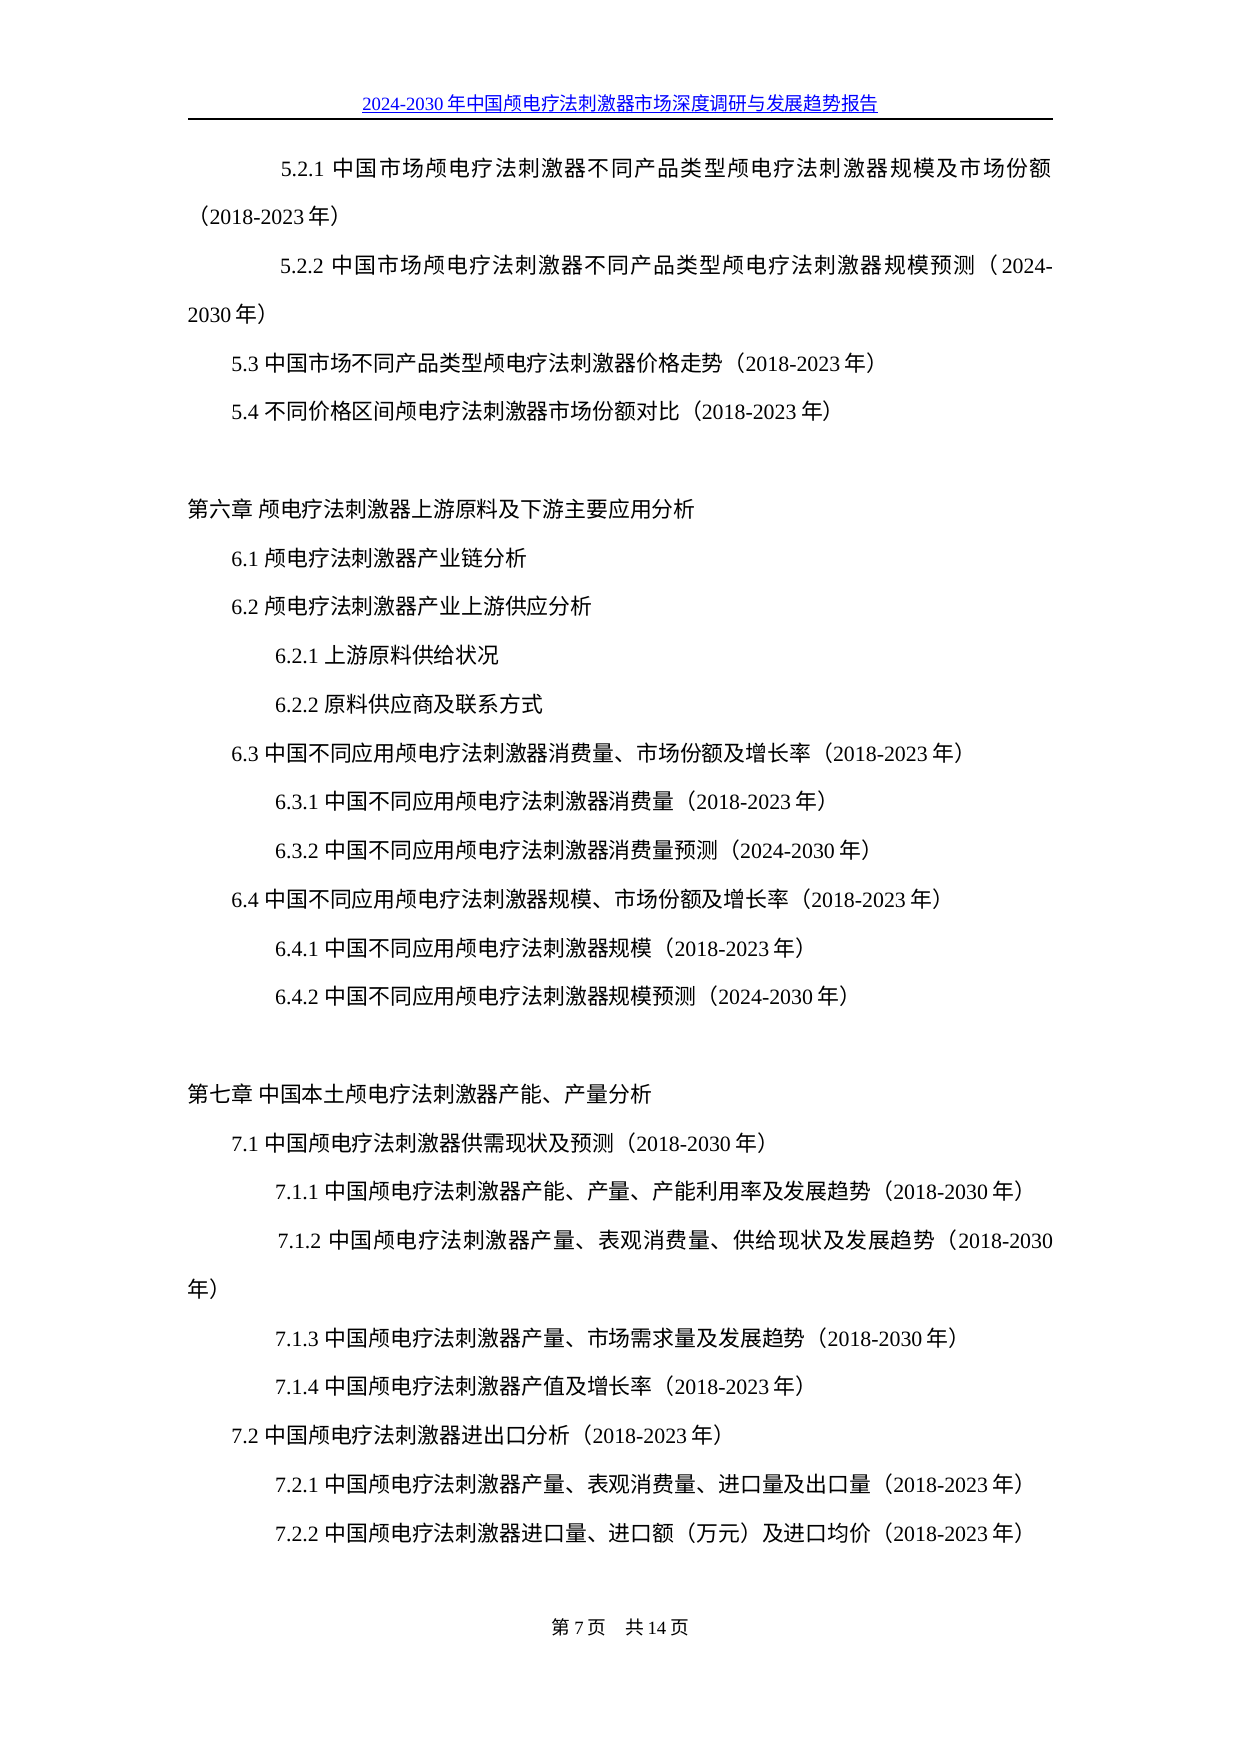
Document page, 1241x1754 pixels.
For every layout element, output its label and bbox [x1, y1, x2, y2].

text [187, 150, 1053, 1548]
